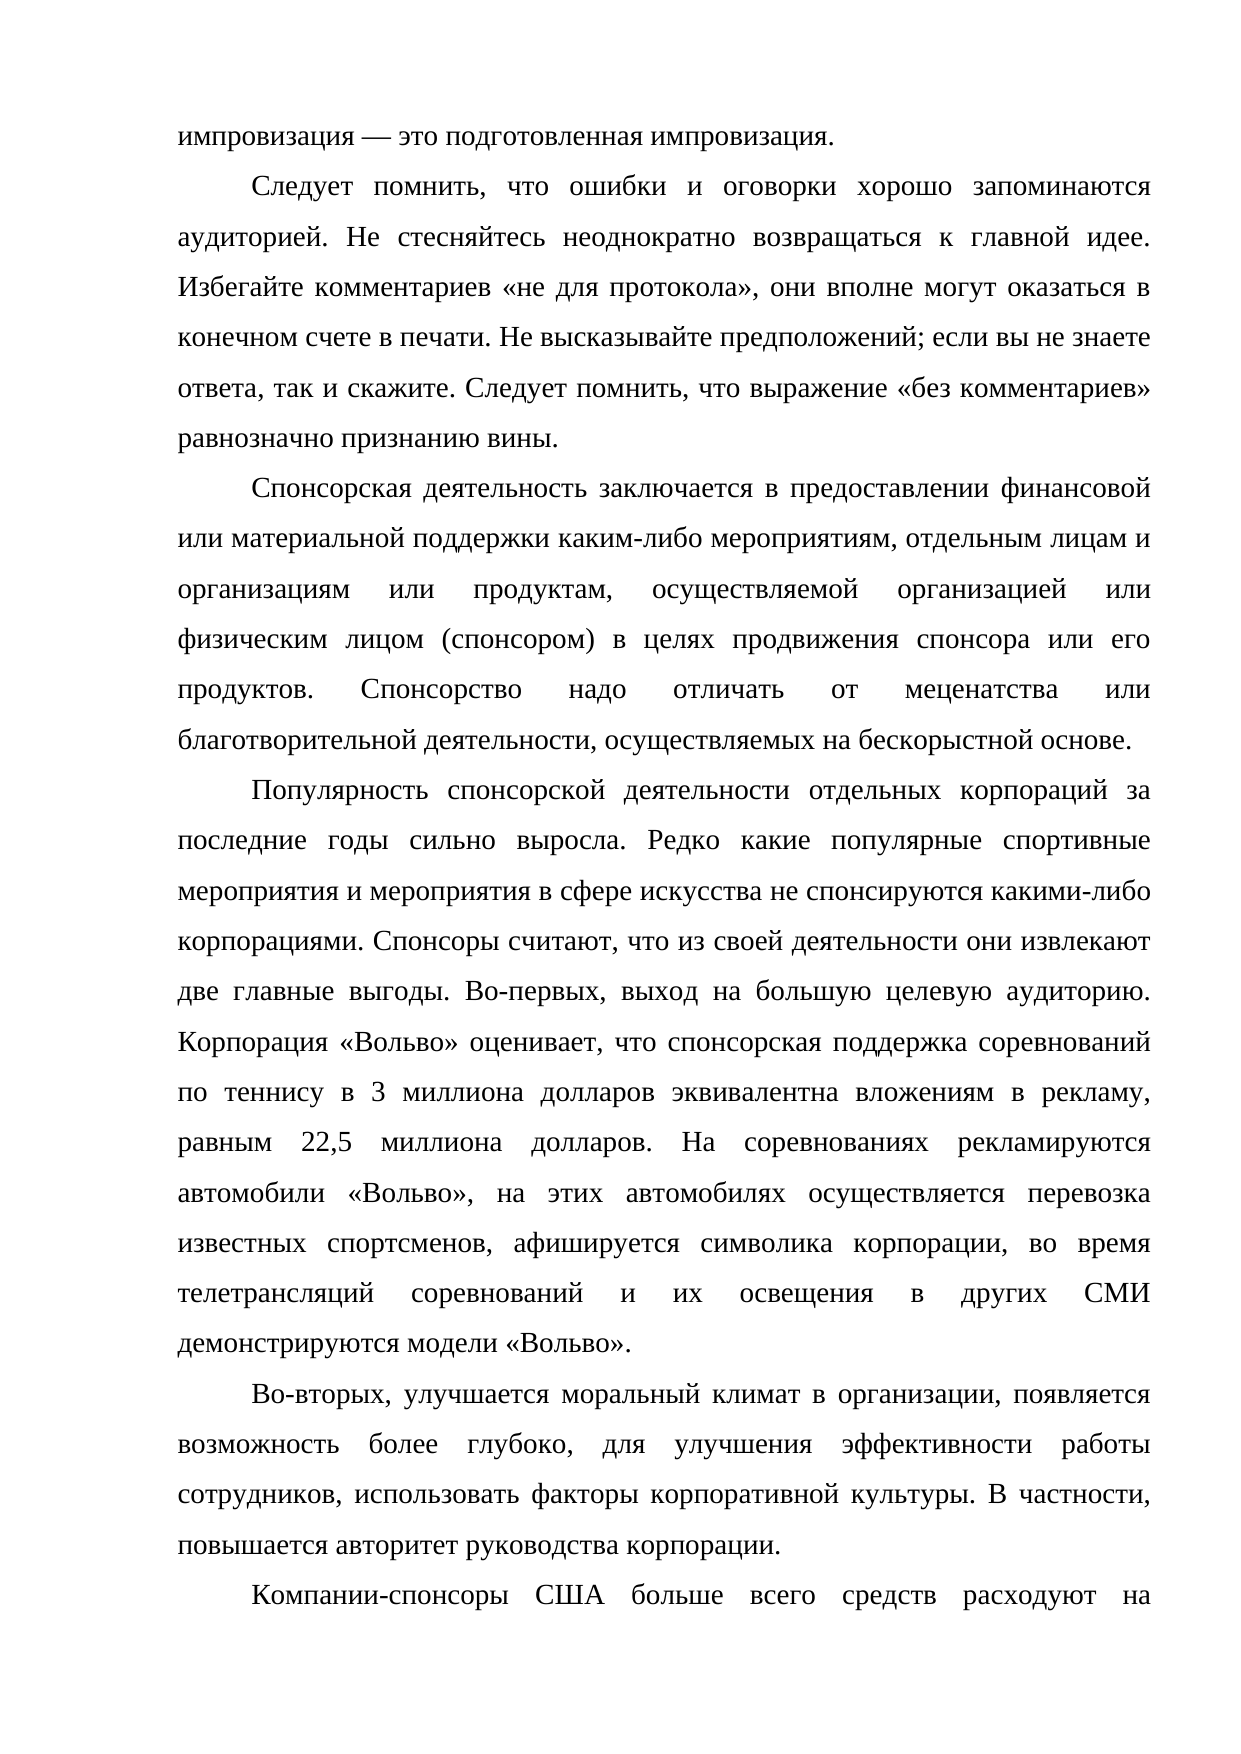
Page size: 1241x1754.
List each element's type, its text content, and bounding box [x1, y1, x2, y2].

text Во-вторых, улучшается моральный климат в организации, появляется возможность более глубоко, для улучшения эффективности работы сотрудников, использовать факторы корпоративной культуры. В частности, повышается авторитет руководства корпорации. [177, 1376, 1152, 1560]
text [177, 1577, 1152, 1611]
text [177, 118, 1152, 152]
text Спонсорская деятельность заключается в предоставлении финансовой или материальной поддержки каким-либо мероприятиям, отдельным лицам и организациям или продуктам, осуществляемой организацией или физическим лицом (спонсором) в целях продвижения спонсора или его продуктов. Спонсорство надо отличать от меценатства или благотворительной деятельности, осуществляемых на бескорыстной основе. [177, 470, 1152, 755]
text Следует помнить, что ошибки и оговорки хорошо запоминаются аудиторией. Не стесняйтесь неоднократно возвращаться к главной идее. Избегайте комментариев «не для протокола», они вполне могут оказаться в конечном счете в печати. Не высказывайте предположений; если вы не знаете ответа, так и скажите. Следует помнить, что выражение «без комментариев» равнозначно признанию вины. [177, 168, 1152, 453]
text Популярность спонсорской деятельности отдельных корпораций за последние годы сильно выросла. Редко какие популярные спортивные мероприятия и мероприятия в сфере искусства не спонсируются какими-либо корпорациями. Спонсоры считают, что из своей деятельности они извлекают две главные выгоды. Во-первых, выход на большую целевую аудиторию. Корпорация «Вольво» оценивает, что спонсорская поддержка соревнований по теннису в 3 миллиона долларов эквивалентна вложениям в рекламу, равным 22,5 миллиона долларов. На соревнованиях рекламируются автомобили «Вольво», на этих автомобилях осуществляется перевозка известных спортсменов, афишируется символика корпорации, во время телетрансляций соревнований и их освещения в других СМИ демонстрируются модели «Вольво». [177, 772, 1152, 1359]
